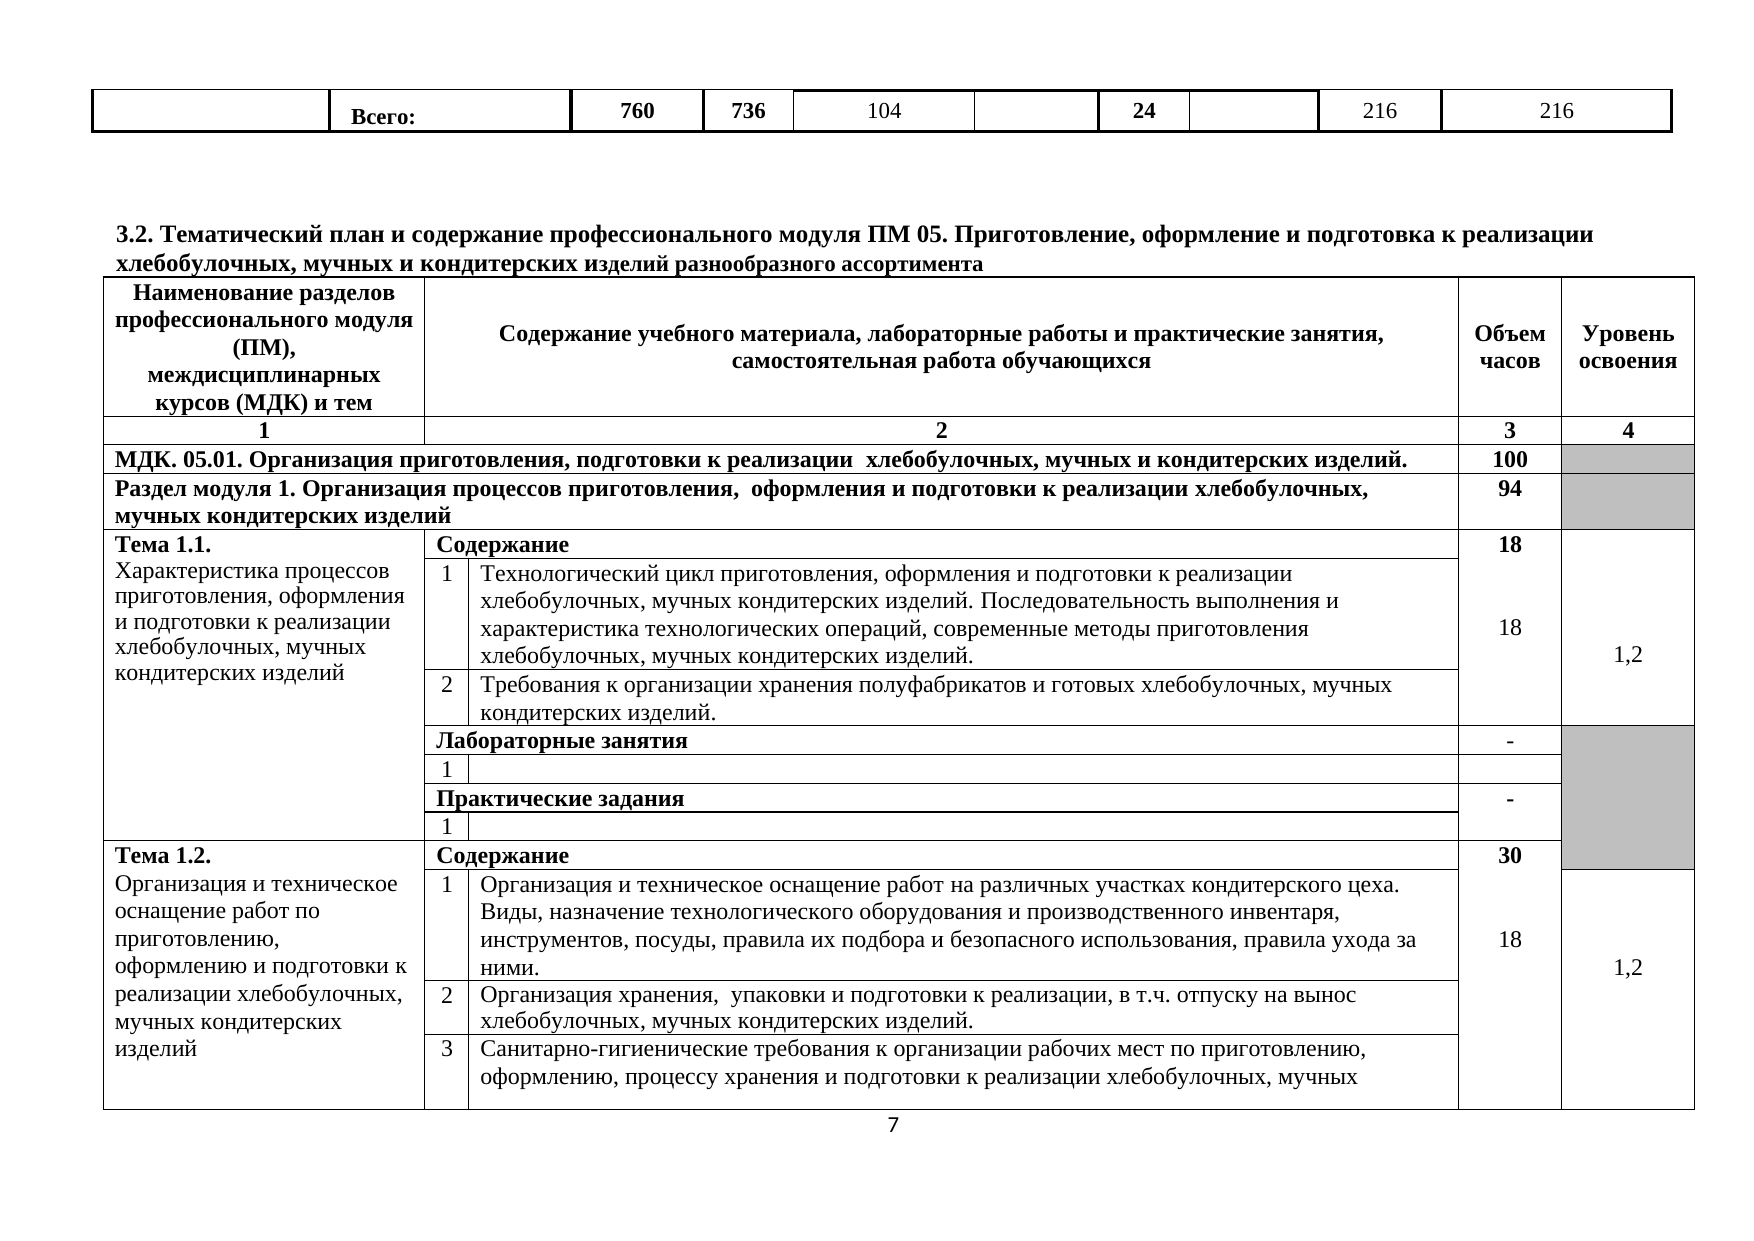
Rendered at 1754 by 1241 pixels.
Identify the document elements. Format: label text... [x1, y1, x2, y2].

table_cell 760 [573, 90, 702, 129]
table_cell 1,2 [1562, 870, 1694, 1109]
table_cell Организация и техническое оснащение работ на различных участках кондитерского цеха. Виды, назначение технологического оборудования и производственного инвентаря, инструментов, посуды, правила их подбора и безопасного использования, правила ухода за ними. [469, 870, 1458, 980]
table_cell 1 [425, 559, 468, 669]
table_cell Тема 1.1. Характеристика процессов приготовления, оформления и подготовки к реализации хлебобулочных, мучных кондитерских изделий [104, 530, 424, 840]
table_cell 30 [1459, 841, 1561, 869]
table_cell [1459, 755, 1561, 783]
table_cell 1 [104, 417, 424, 444]
table_cell - [1459, 726, 1561, 754]
table_cell 4 [1562, 417, 1694, 444]
table_cell 1,2 [1562, 530, 1694, 725]
table_cell Организация хранения, упаковки и подготовки к реализации, в т.ч. отпуску на вынос хлебобулочных, мучных кондитерских изделий. [469, 981, 1458, 1033]
table_cell 18 18 [1459, 530, 1561, 725]
table_cell 736 [705, 90, 793, 129]
table_cell Всего: [331, 90, 569, 129]
table_cell [469, 813, 1458, 840]
table_header Содержание учебного материала, лабораторные работы и практические занятия, самостоятельная работа обучающихся [425, 278, 1458, 416]
table_cell 24 [1100, 92, 1189, 129]
table_cell 104 [794, 92, 974, 129]
table_cell [469, 755, 1458, 783]
table_cell [975, 92, 1097, 129]
table_cell 1 [425, 813, 468, 840]
table_cell Раздел модуля 1. Организация процессов приготовления, оформления и подготовки к реализации хлебобулочных, мучных кондитерских изделий [104, 474, 1458, 529]
table_cell [1562, 726, 1694, 869]
table_cell Содержание [425, 841, 1458, 869]
table_cell Технологический цикл приготовления, оформления и подготовки к реализации хлебобулочных, мучных кондитерских изделий. Последовательность выполнения и характеристика технологических операций, современные методы приготовления хлебобулочных, мучных кондитерских изделий. [469, 559, 1458, 669]
table_header Наименование разделов профессионального модуля (ПМ), междисциплинарных курсов (МДК) и тем [104, 278, 424, 416]
table_cell 100 [1459, 445, 1561, 473]
table_header Уровень освоения [1562, 278, 1694, 416]
table_cell 2 [425, 981, 468, 1033]
table_cell 18 [1459, 869, 1561, 1109]
table_cell Тема 1.2. Организация и техническое оснащение работ по приготовлению, оформлению и подготовки к реализации хлебобулочных, мучных кондитерских изделий [104, 841, 424, 1109]
table_cell 3 [1459, 417, 1561, 444]
table_cell 2 [425, 417, 1458, 444]
table_cell [1190, 92, 1317, 129]
table_cell [1562, 445, 1694, 473]
table_cell 3 [425, 1035, 468, 1109]
table_cell 94 [1459, 474, 1561, 529]
table_cell - [1459, 784, 1561, 840]
table_cell 216 [1443, 90, 1670, 129]
table_cell [1562, 474, 1694, 529]
table_cell Содержание [425, 530, 1458, 558]
table_cell Практические задания [425, 784, 1458, 811]
table_cell Требования к организации хранения полуфабрикатов и готовых хлебобулочных, мучных кондитерских изделий. [469, 670, 1458, 725]
table_cell 216 [1320, 90, 1440, 129]
text 3.2. Тематический план и содержание профессионального модуля ПМ 05. Приготовление, оформление и подготовка к реализации хлебобулочных, мучных и кондитерских изделий разнообразного ассортимента [116, 219, 1683, 276]
table_cell [94, 90, 328, 129]
table_cell МДК. 05.01. Организация приготовления, подготовки к реализации хлебобулочных, мучных и кондитерских изделий. [104, 445, 1458, 473]
table_cell 1 [425, 755, 468, 783]
table_cell 1 [425, 870, 468, 980]
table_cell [469, 1035, 1458, 1109]
table_header Объем часов [1459, 278, 1561, 416]
table_cell Лабораторные занятия [425, 726, 1458, 754]
table_cell 2 [425, 670, 468, 725]
